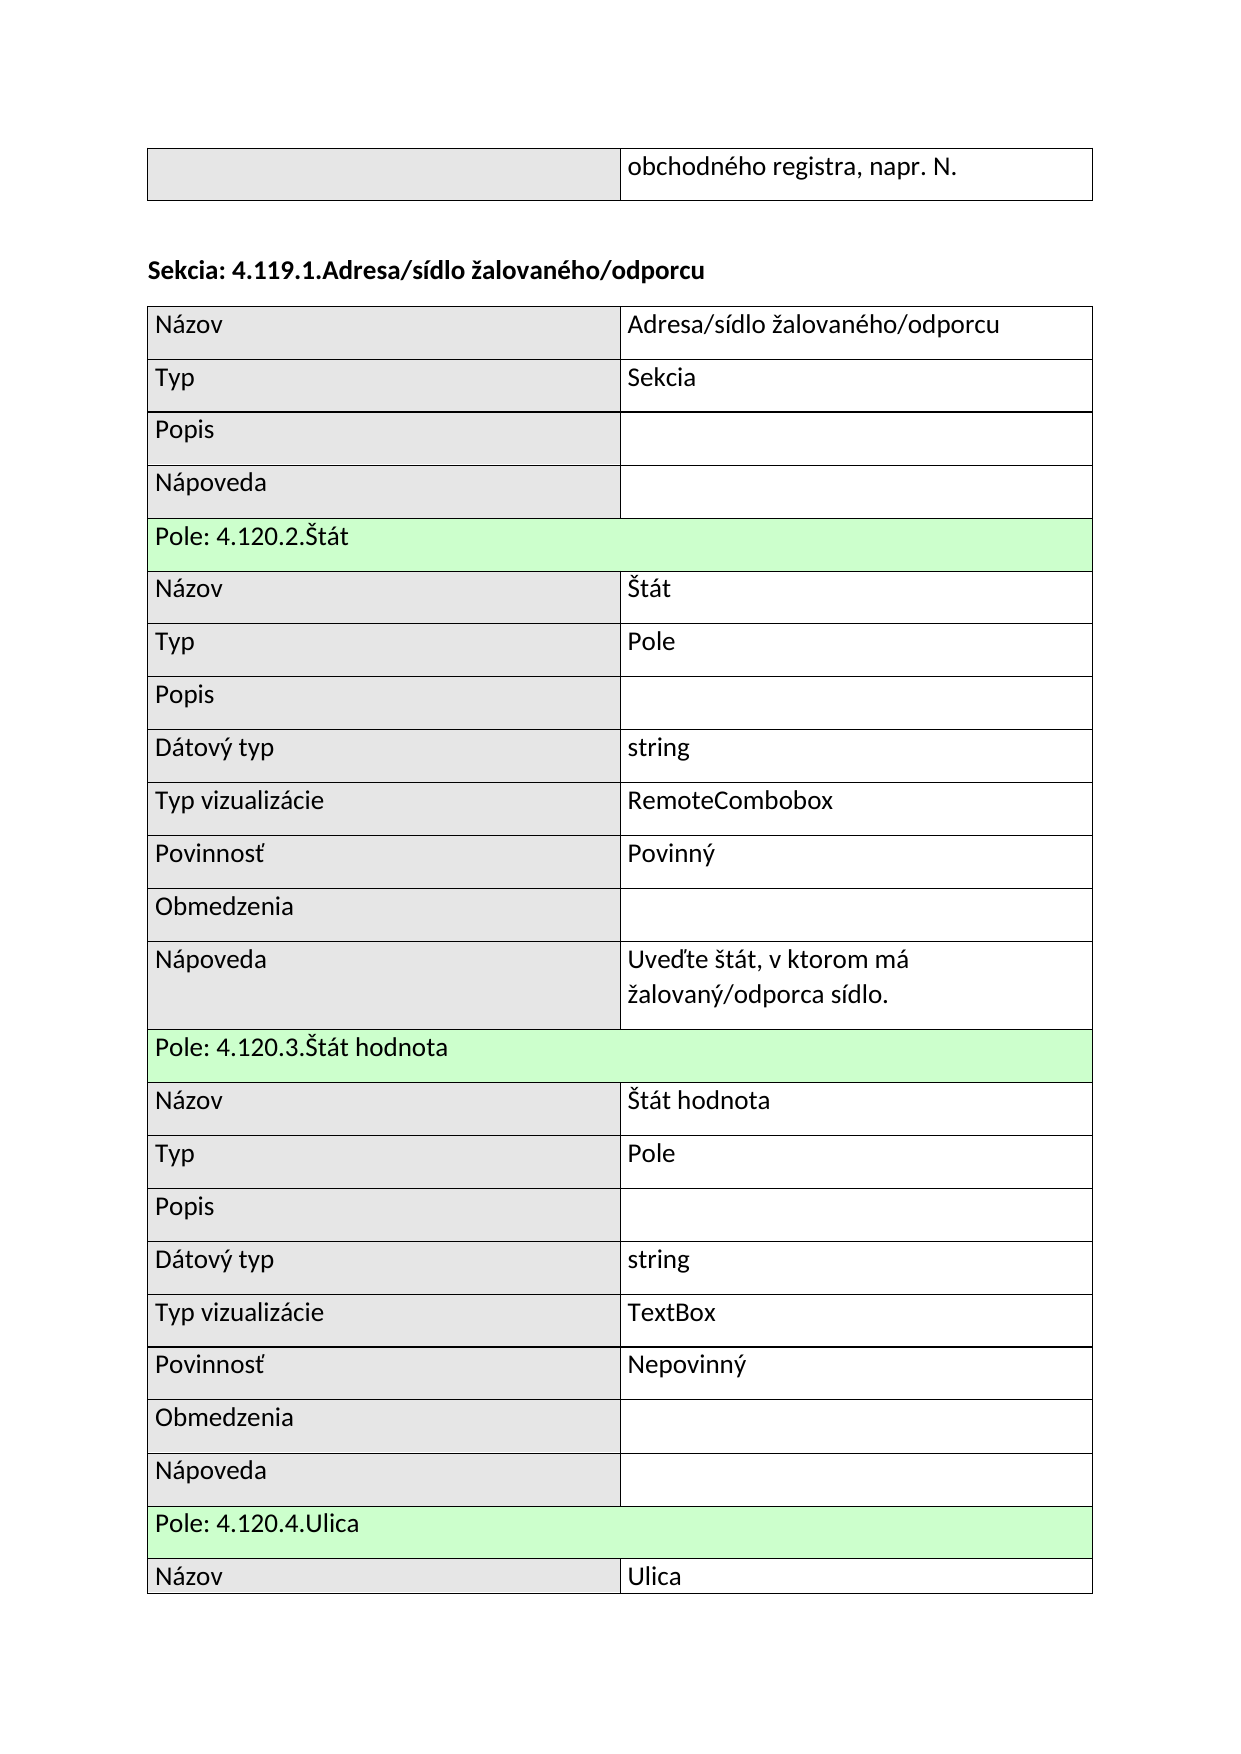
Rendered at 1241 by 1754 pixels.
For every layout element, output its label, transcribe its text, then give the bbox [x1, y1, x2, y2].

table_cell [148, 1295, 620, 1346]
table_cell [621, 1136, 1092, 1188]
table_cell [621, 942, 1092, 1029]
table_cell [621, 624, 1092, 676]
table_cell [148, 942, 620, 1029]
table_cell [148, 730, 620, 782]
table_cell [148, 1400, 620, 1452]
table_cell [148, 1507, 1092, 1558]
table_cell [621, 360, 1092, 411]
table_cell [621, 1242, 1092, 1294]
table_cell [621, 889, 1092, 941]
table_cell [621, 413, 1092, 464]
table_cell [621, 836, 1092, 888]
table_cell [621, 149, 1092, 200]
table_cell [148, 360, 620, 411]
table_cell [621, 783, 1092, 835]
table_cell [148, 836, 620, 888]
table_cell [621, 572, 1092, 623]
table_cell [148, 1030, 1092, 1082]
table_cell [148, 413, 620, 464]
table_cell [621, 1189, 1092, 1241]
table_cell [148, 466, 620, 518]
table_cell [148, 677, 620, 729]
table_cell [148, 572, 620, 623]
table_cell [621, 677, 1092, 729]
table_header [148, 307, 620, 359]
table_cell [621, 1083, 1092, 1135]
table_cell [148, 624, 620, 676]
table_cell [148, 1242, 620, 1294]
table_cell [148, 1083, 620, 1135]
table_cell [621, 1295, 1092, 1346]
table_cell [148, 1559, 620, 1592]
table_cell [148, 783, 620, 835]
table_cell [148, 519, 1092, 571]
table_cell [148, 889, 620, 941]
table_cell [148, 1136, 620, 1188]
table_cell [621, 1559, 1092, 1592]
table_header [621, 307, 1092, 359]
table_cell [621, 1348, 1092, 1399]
text Sekcia: 4.119.1.Adresa/sídlo žalovaného/odporcu [148, 253, 1093, 287]
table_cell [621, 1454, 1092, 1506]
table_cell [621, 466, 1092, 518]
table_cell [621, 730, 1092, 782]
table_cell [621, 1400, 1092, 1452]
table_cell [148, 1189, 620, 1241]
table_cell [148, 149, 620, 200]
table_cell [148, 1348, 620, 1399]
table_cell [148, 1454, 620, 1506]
